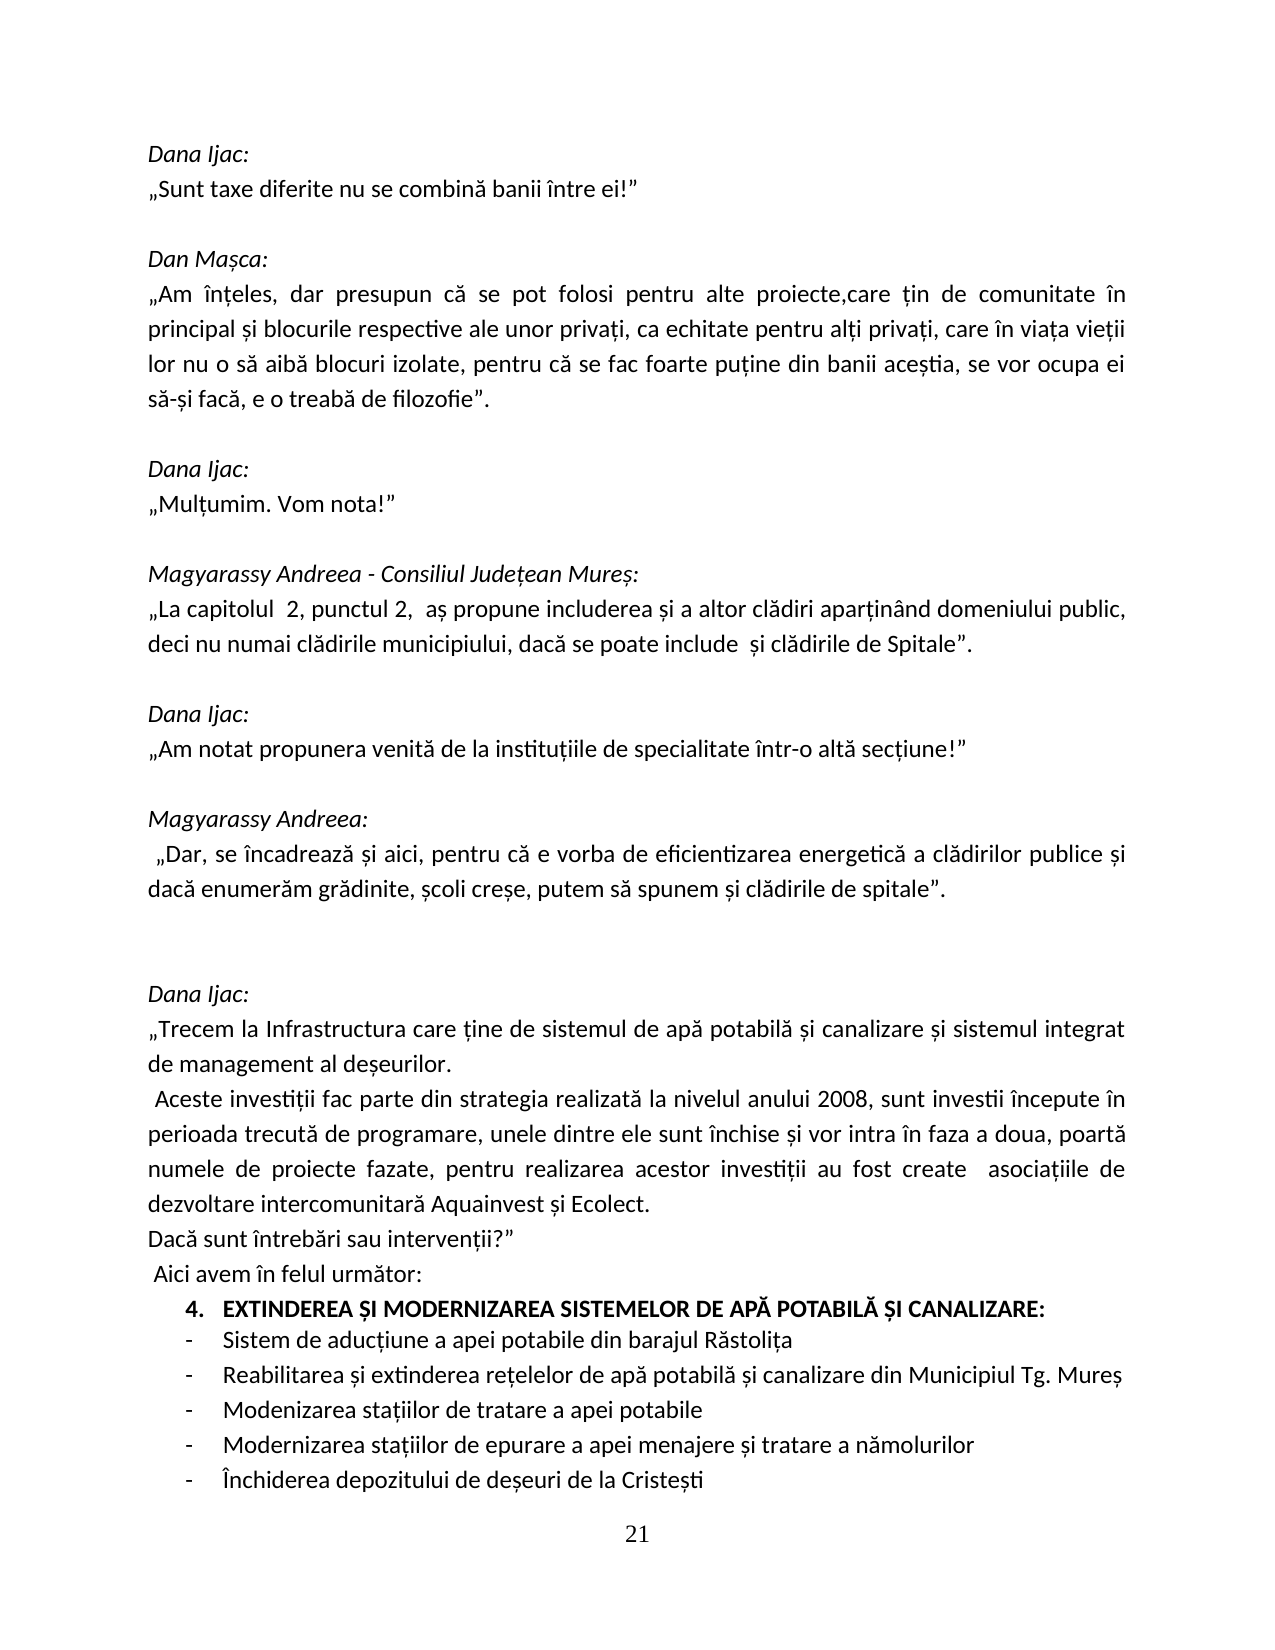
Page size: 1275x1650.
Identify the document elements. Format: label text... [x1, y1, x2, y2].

list Sistem de aducţiune a apei potabile din barajul Răstoliţa [185, 1324, 1127, 1354]
text Aici avem în felul următor: [148, 1258, 1127, 1289]
text „Am notat propunera venită de la instituţiile de specialitate într-o altă secţiune!” [148, 733, 1127, 764]
list Modenizarea staţiilor de tratare a apei potabile [185, 1394, 1127, 1424]
text „Am înţeles, dar presupun că se pot folosi pentru alte proiecte,care ţin de comunitate în principal şi blocurile respective ale unor privaţi, ca echitate pentru alţi privaţi, care în viaţa vieţii lor nu o să aibă blocuri izolate, pentru că se fac foarte puţine din banii aceştia, se vor ocupa ei să-şi facă, e o treabă de filozofie”. [148, 278, 1127, 414]
text Dana Ijac: [148, 698, 1127, 729]
text Magyarassy Andreea - Consiliul Judeţean Mureş: [148, 558, 1127, 589]
text Dana Ijac: [148, 138, 1127, 169]
list Modernizarea staţiilor de epurare a apei menajere şi tratare a nămolurilor [185, 1429, 1127, 1459]
list Reabilitarea şi extinderea reţelelor de apă potabilă şi canalizare din Municipiul Tg. Mureş [185, 1359, 1127, 1389]
text Aceste investiţii fac parte din strategia realizată la nivelul anului 2008, sunt investii începute în perioada trecută de programare, unele dintre ele sunt închise şi vor intra în faza a doua, poartă numele de proiecte fazate, pentru realizarea acestor investiţii au fost create asociaţiile de dezvoltare intercomunitară Aquainvest şi Ecolect. [148, 1083, 1127, 1219]
text „Sunt taxe diferite nu se combină banii între ei!” [148, 173, 1127, 204]
text „La capitolul 2, punctul 2, aş propune includerea şi a altor clădiri aparţinând domeniului public, deci nu numai clădirile municipiului, dacă se poate include şi clădirile de Spitale”. [148, 593, 1127, 659]
text „Dar, se încadrează şi aici, pentru că e vorba de eficientizarea energetică a clădirilor publice şi dacă enumerăm grădinite, şcoli creşe, putem să spunem şi clădirile de spitale”. [148, 838, 1127, 904]
text Dan Maşca: [148, 243, 1127, 274]
text Magyarassy Andreea: [148, 803, 1127, 834]
list Închiderea depozitului de deşeuri de la Cristeşti [185, 1464, 1127, 1494]
text „Trecem la Infrastructura care ţine de sistemul de apă potabilă şi canalizare şi sistemul integrat de management al deşeurilor. [148, 1013, 1127, 1079]
text „Mulţumim. Vom nota!” [148, 488, 1127, 519]
text Dana Ijac: [148, 453, 1127, 484]
text Dacă sunt întrebări sau intervenţii?” [148, 1223, 1127, 1254]
text Dana Ijac: [148, 978, 1127, 1009]
list EXTINDEREA ŞI MODERNIZAREA SISTEMELOR DE APĂ POTABILĂ ŞI CANALIZARE: [185, 1293, 1127, 1324]
